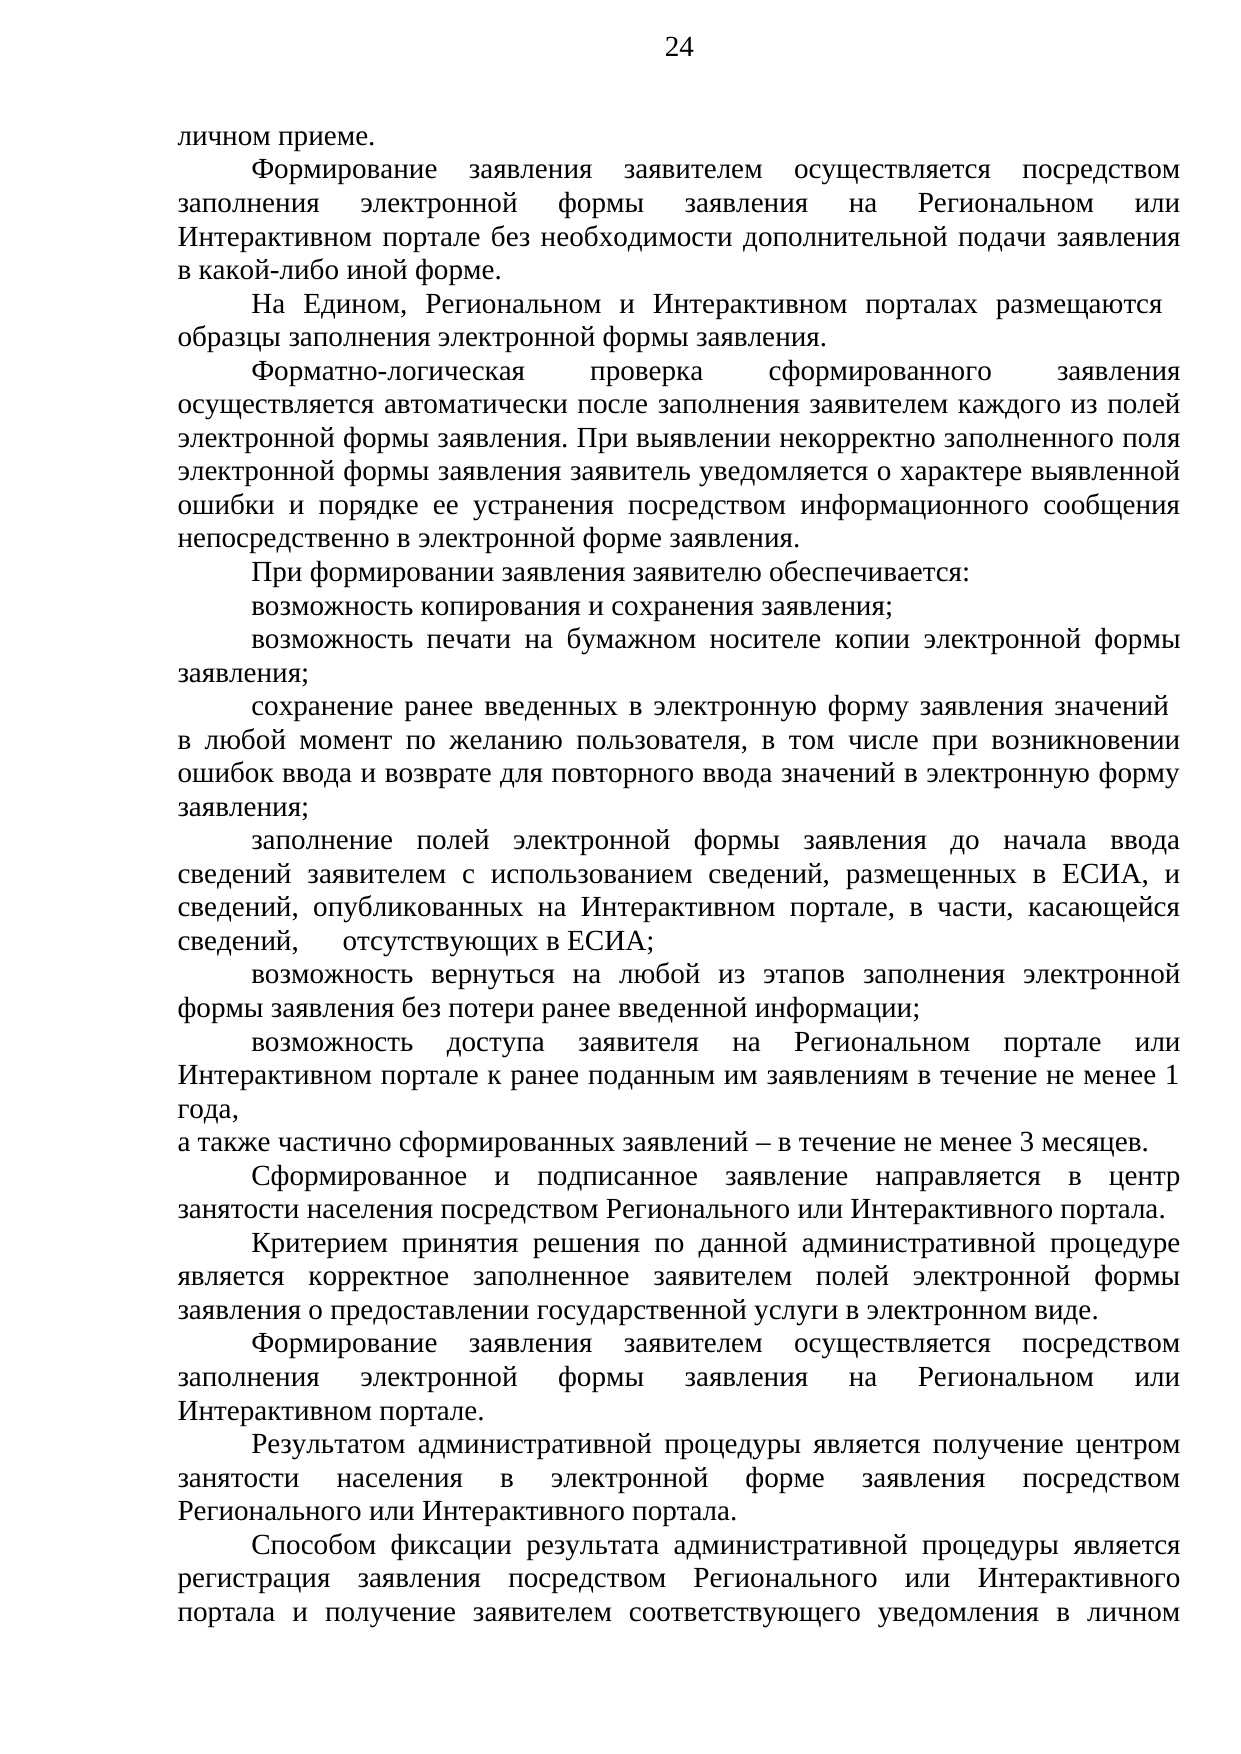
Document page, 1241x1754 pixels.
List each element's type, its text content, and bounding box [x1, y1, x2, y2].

text возможность печати на бумажном носителе копии электронной формы заявления; [177, 621, 1181, 688]
text Формирование заявления заявителем осуществляется посредством заполнения электронной формы заявления на Региональном или Интерактивном портале. [177, 1326, 1181, 1426]
text возможность доступа заявителя на Региональном портале или Интерактивном портале к ранее поданным им заявлениям в течение не менее 1 года, а также частично сформированных заявлений – в течение не менее 3 месяцев. [177, 1024, 1181, 1158]
text На Едином, Региональном и Интерактивном порталах размещаются образцы заполнения электронной формы заявления. [177, 286, 1181, 353]
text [177, 118, 1181, 152]
text Формирование заявления заявителем осуществляется посредством заполнения электронной формы заявления на Региональном или Интерактивном портале без необходимости дополнительной подачи заявления в какой-либо иной форме. [177, 152, 1181, 286]
text сохранение ранее введенных в электронную форму заявления значений в любой момент по желанию пользователя, в том числе при возникновении ошибок ввода и возврате для повторного ввода значений в электронную форму заявления; [177, 688, 1181, 822]
text заполнение полей электронной формы заявления до начала ввода сведений заявителем с использованием сведений, размещенных в ЕСИА, и сведений, опубликованных на Интерактивном портале, в части, касающейся сведений, отсутствующих в ЕСИА; [177, 822, 1181, 957]
text Критерием принятия решения по данной административной процедуре является корректное заполненное заявителем полей электронной формы заявления о предоставлении государственной услуги в электронном виде. [177, 1225, 1181, 1326]
text При формировании заявления заявителю обеспечивается: [177, 554, 1181, 588]
text возможность вернуться на любой из этапов заполнения электронной формы заявления без потери ранее введенной информации; [177, 957, 1181, 1024]
text Форматно-логическая проверка сформированного заявления осуществляется автоматически после заполнения заявителем каждого из полей электронной формы заявления. При выявлении некорректно заполненного поля электронной формы заявления заявитель уведомляется о характере выявленной ошибки и порядке ее устранения посредством информационного сообщения непосредственно в электронной форме заявления. [177, 353, 1181, 554]
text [177, 1527, 1181, 1627]
text Сформированное и подписанное заявление направляется в центр занятости населения посредством Регионального или Интерактивного портала. [177, 1158, 1181, 1225]
text Результатом административной процедуры является получение центром занятости населения в электронной форме заявления посредством Регионального или Интерактивного портала. [177, 1426, 1181, 1527]
text возможность копирования и сохранения заявления; [177, 588, 1181, 621]
